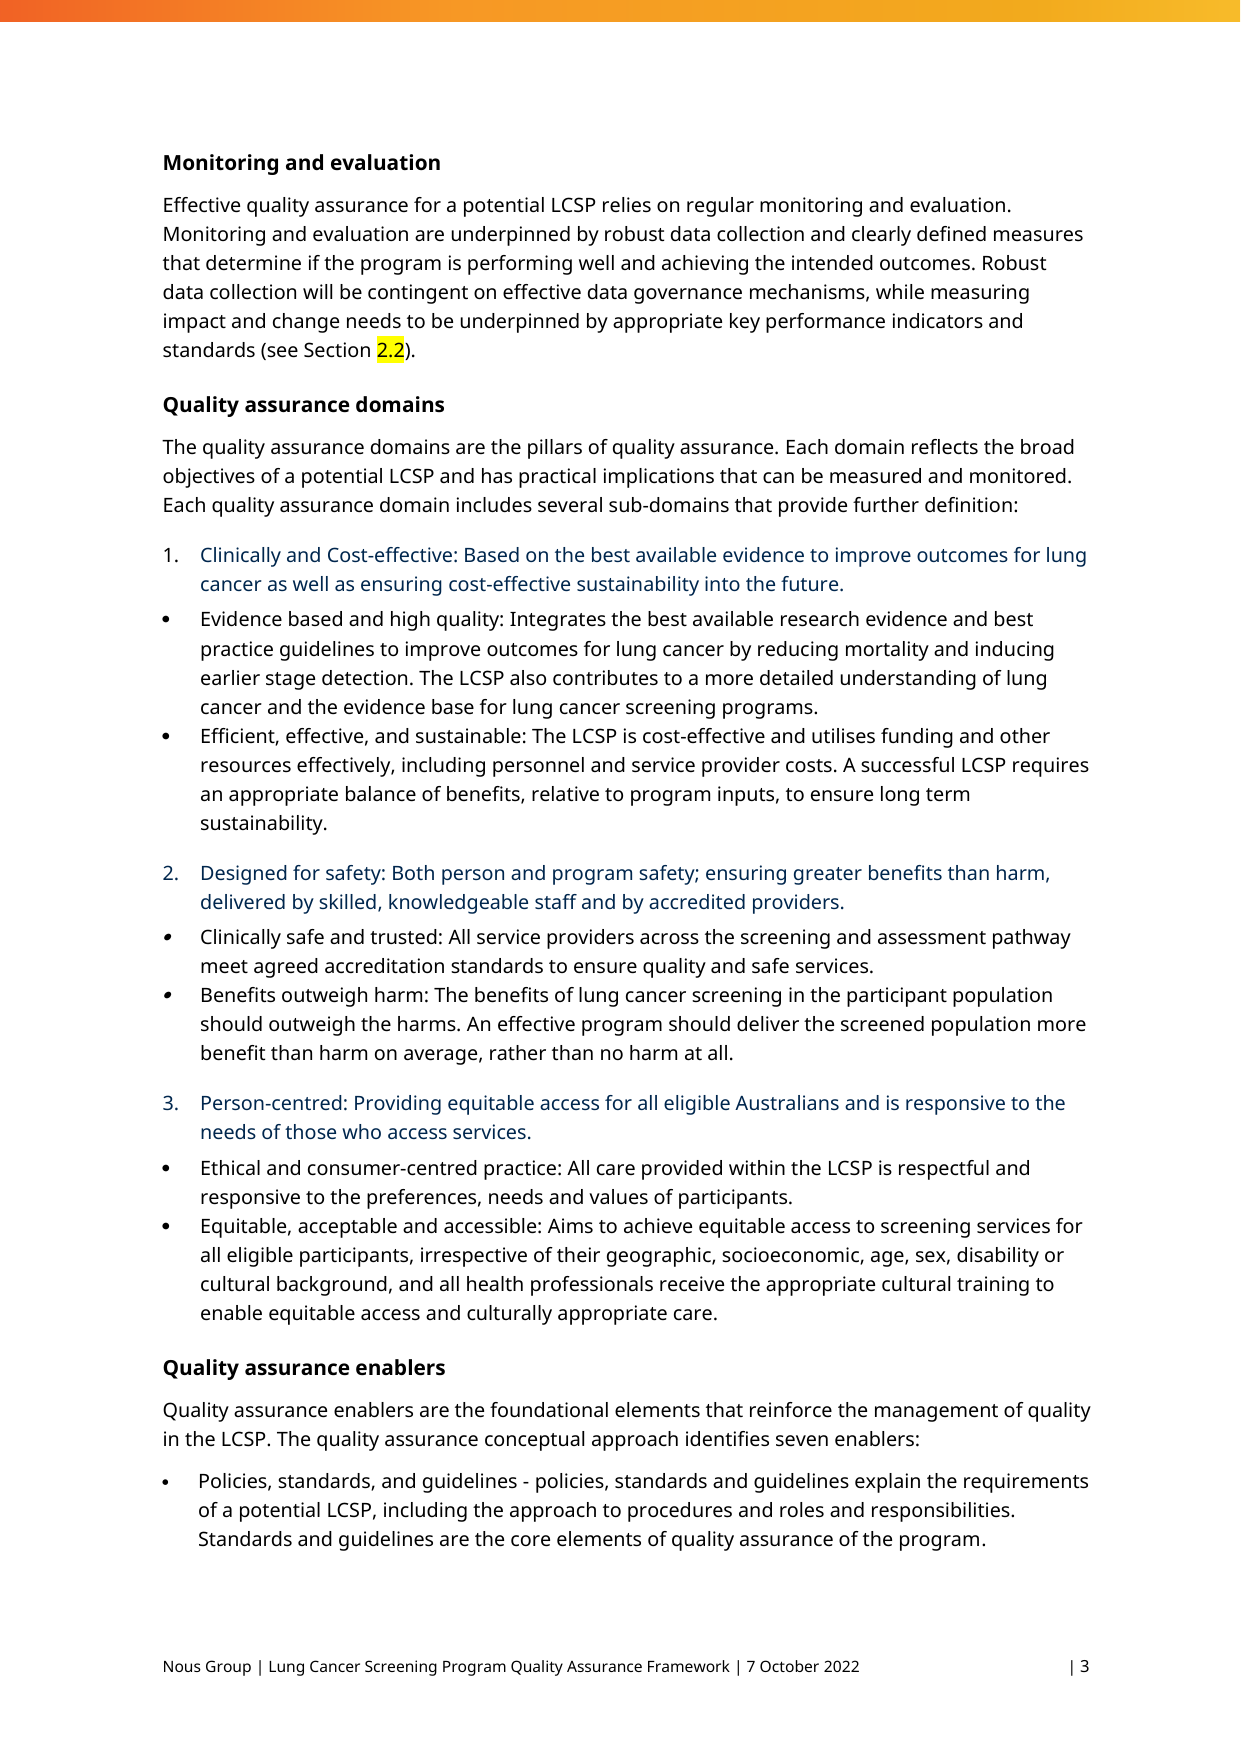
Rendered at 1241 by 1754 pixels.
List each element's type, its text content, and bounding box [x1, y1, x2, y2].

subtitle Quality assurance enablers [162, 1353, 1092, 1382]
text Quality assurance enablers are the foundational elements that reinforce the management of quality in the LCSP. The quality assurance conceptual approach identifies seven enablers: [162, 1396, 1092, 1452]
picture [0, 0, 1241, 22]
list Clinically safe and trusted: All service providers across the screening and assessment pathway meet agreed accreditation standards to ensure quality and safe services. [162, 923, 1092, 979]
list Ethical and consumer-centred practice: All care provided within the LCSP is respectful and responsive to the preferences, needs and values of participants. [162, 1154, 1092, 1210]
list Effective quality assurance for a potential LCSP relies on regular monitoring and evaluation. Monitoring and evaluation are underpinned by robust data collection and clearly defined measures that determine if the program is performing well and achieving the intended outcomes. Robust data collection will be contingent on effective data governance mechanisms, while measuring impact and change needs to be underpinned by appropriate key performance indicators and standards (see Section 2.2). [162, 191, 1092, 363]
list Person-centred: Providing equitable access for all eligible Australians and is responsive to the needs of those who access services. [162, 1089, 1092, 1146]
text The quality assurance domains are the pillars of quality assurance. Each domain reflects the broad objectives of a potential LCSP and has practical implications that can be measured and monitored. Each quality assurance domain includes several sub-domains that provide further definition: [162, 433, 1092, 518]
list Efficient, effective, and sustainable: The LCSP is cost-effective and utilises funding and other resources effectively, including personnel and service provider costs. A successful LCSP requires an appropriate balance of benefits, relative to program inputs, to ensure long term sustainability. [162, 722, 1092, 836]
list Benefits outweigh harm: The benefits of lung cancer screening in the participant population should outweigh the harms. An effective program should deliver the screened population more benefit than harm on average, rather than no harm at all. [162, 982, 1092, 1067]
list Clinically and Cost-effective: Based on the best available evidence to improve outcomes for lung cancer as well as ensuring cost-effective sustainability into the future. [162, 541, 1092, 597]
list Designed for safety: Both person and program safety; ensuring greater benefits than harm, delivered by skilled, knowledgeable staff and by accredited providers. [162, 859, 1092, 915]
list Evidence based and high quality: Integrates the best available research evidence and best practice guidelines to improve outcomes for lung cancer by reducing mortality and inducing earlier stage detection. The LCSP also contributes to a more detailed understanding of lung cancer and the evidence base for lung cancer screening programs. [162, 606, 1092, 720]
subtitle Monitoring and evaluation [162, 148, 1092, 176]
text Policies, standards, and guidelines - policies, standards and guidelines explain the requirements of a potential LCSP, including the approach to procedures and roles and responsibilities. Standards and guidelines are the core elements of quality assurance of the program. [162, 1467, 1092, 1552]
list Equitable, acceptable and accessible: Aims to achieve equitable access to screening services for all eligible participants, irrespective of their geographic, socioeconomic, age, sex, disability or cultural background, and all health professionals receive the appropriate cultural training to enable equitable access and culturally appropriate care. [162, 1212, 1092, 1326]
subtitle Quality assurance domains [162, 390, 1092, 419]
